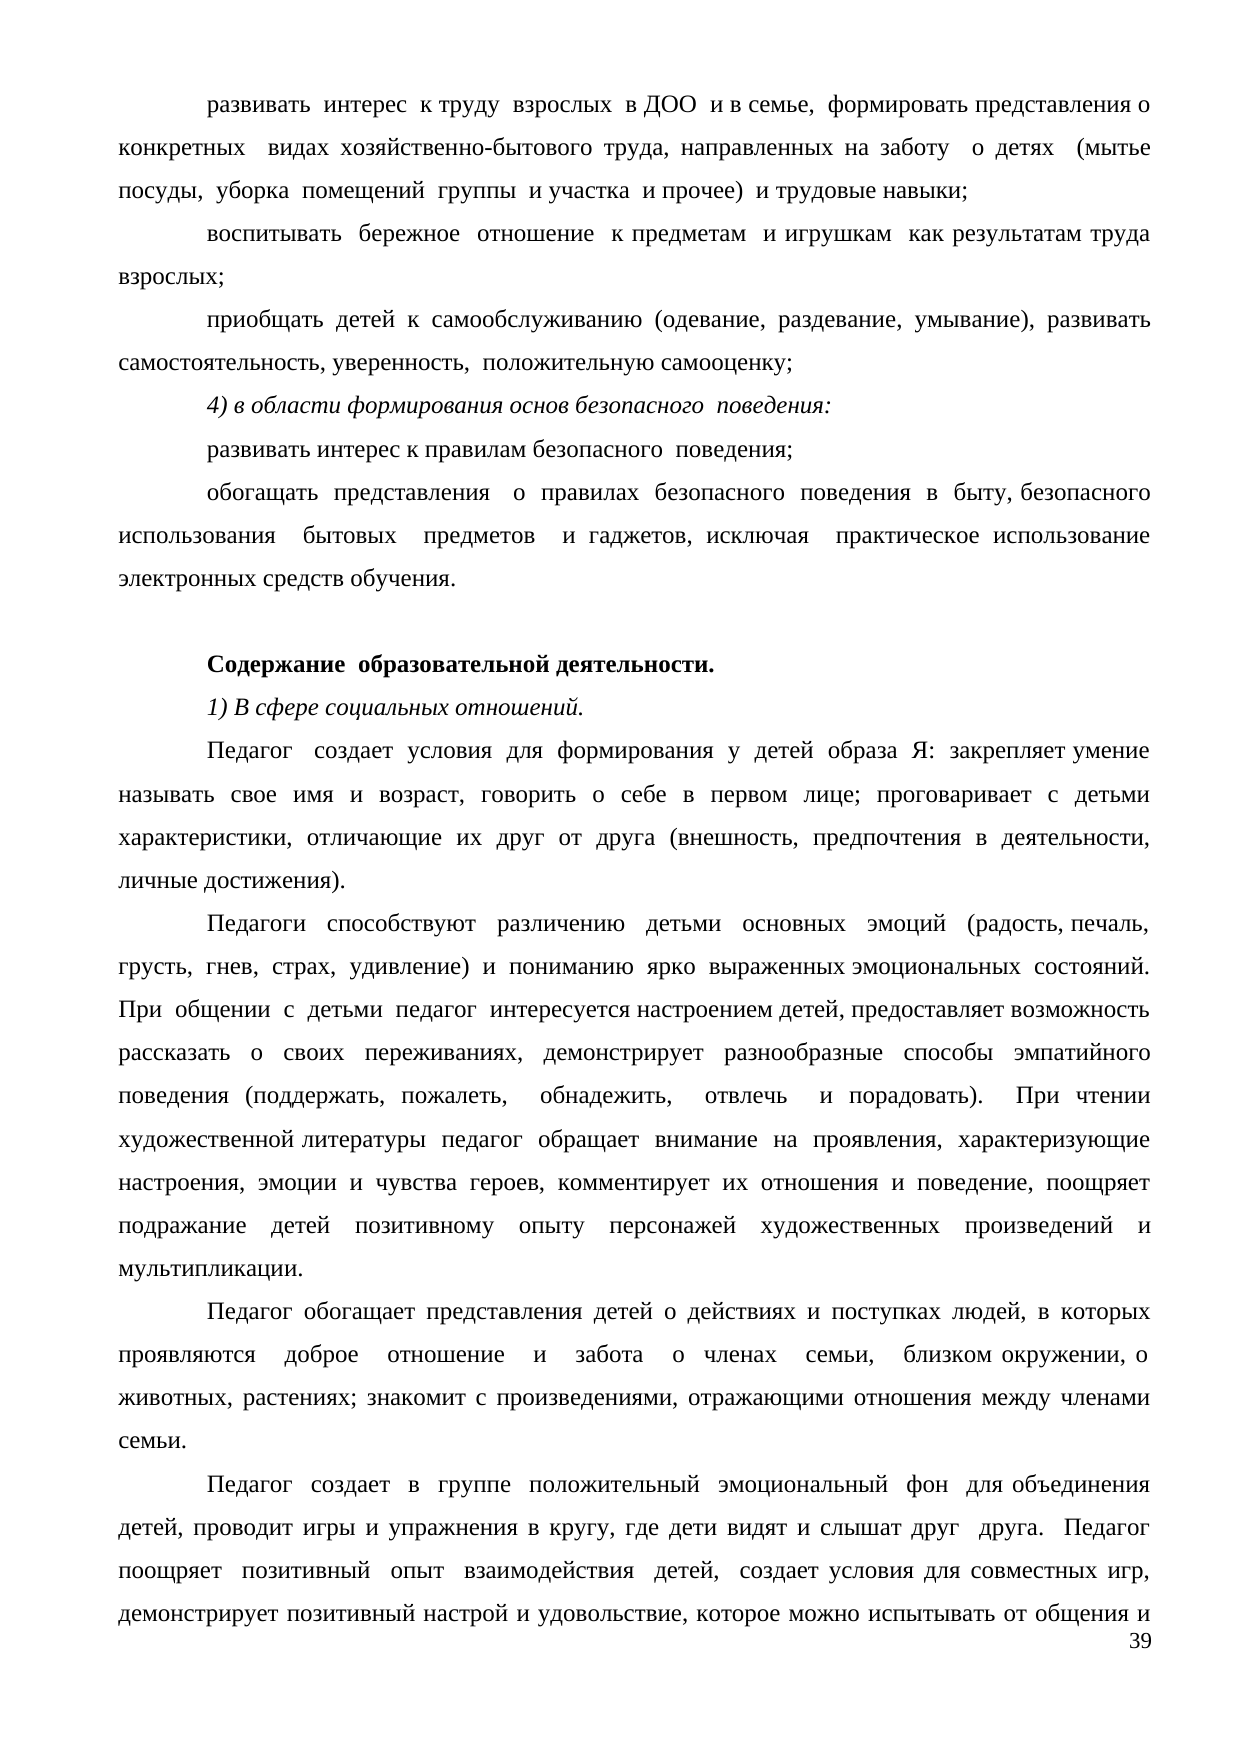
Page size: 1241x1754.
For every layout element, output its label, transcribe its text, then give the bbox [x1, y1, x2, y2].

text воспитывать бережное отношение к предметам и игрушкам как результатам труда взрослых; [118, 218, 1152, 290]
text 1) В сфере социальных отношений. [118, 692, 1152, 721]
text Педагог обогащает представления детей о действиях и поступках людей, в которых проявляются доброе отношение и забота о членах семьи, близком окружении, о животных, растениях; знакомит с произведениями, отражающими отношения между членами семьи. [118, 1296, 1152, 1454]
text развивать интерес к правилам безопасного поведения; [118, 434, 1152, 462]
text Педагог создает условия для формирования у детей образа Я: закрепляет умение называть свое имя и возраст, говорить о себе в первом лице; проговаривает с детьми характеристики, отличающие их друг от друга (внешность, предпочтения в деятельности, личные достижения). [118, 736, 1152, 894]
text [118, 1469, 1152, 1627]
text обогащать представления о правилах безопасного поведения в быту, безопасного использования бытовых предметов и гаджетов, исключая практическое использование электронных средств обучения. [118, 477, 1152, 592]
text приобщать детей к самообслуживанию (одевание, раздевание, умывание), развивать самостоятельность, уверенность, положительную самооценку; [118, 304, 1152, 376]
text развивать интерес к труду взрослых в ДОО и в семье, формировать представления о конкретных видах хозяйственно-бытового труда, направленных на заботу о детях (мытье посуды, уборка помещений группы и участка и прочее) и трудовые навыки; [118, 89, 1152, 204]
text Содержание образовательной деятельности. [118, 649, 1152, 678]
text Педагоги способствуют различению детьми основных эмоций (радость, печаль, грусть, гнев, страх, удивление) и пониманию ярко выраженных эмоциональных состояний. При общении с детьми педагог интересуется настроением детей, предоставляет возможность рассказать о своих переживаниях, демонстрирует разнообразные способы эмпатийного поведения (поддержать, пожалеть, обнадежить, отвлечь и порадовать). При чтении художественной литературы педагог обращает внимание на проявления, характеризующие настроения, эмоции и чувства героев, комментирует их отношения и поведение, поощряет подражание детей позитивному опыту персонажей художественных произведений и мультипликации. [118, 908, 1152, 1282]
text 4) в области формирования основ безопасного поведения: [118, 391, 1152, 419]
